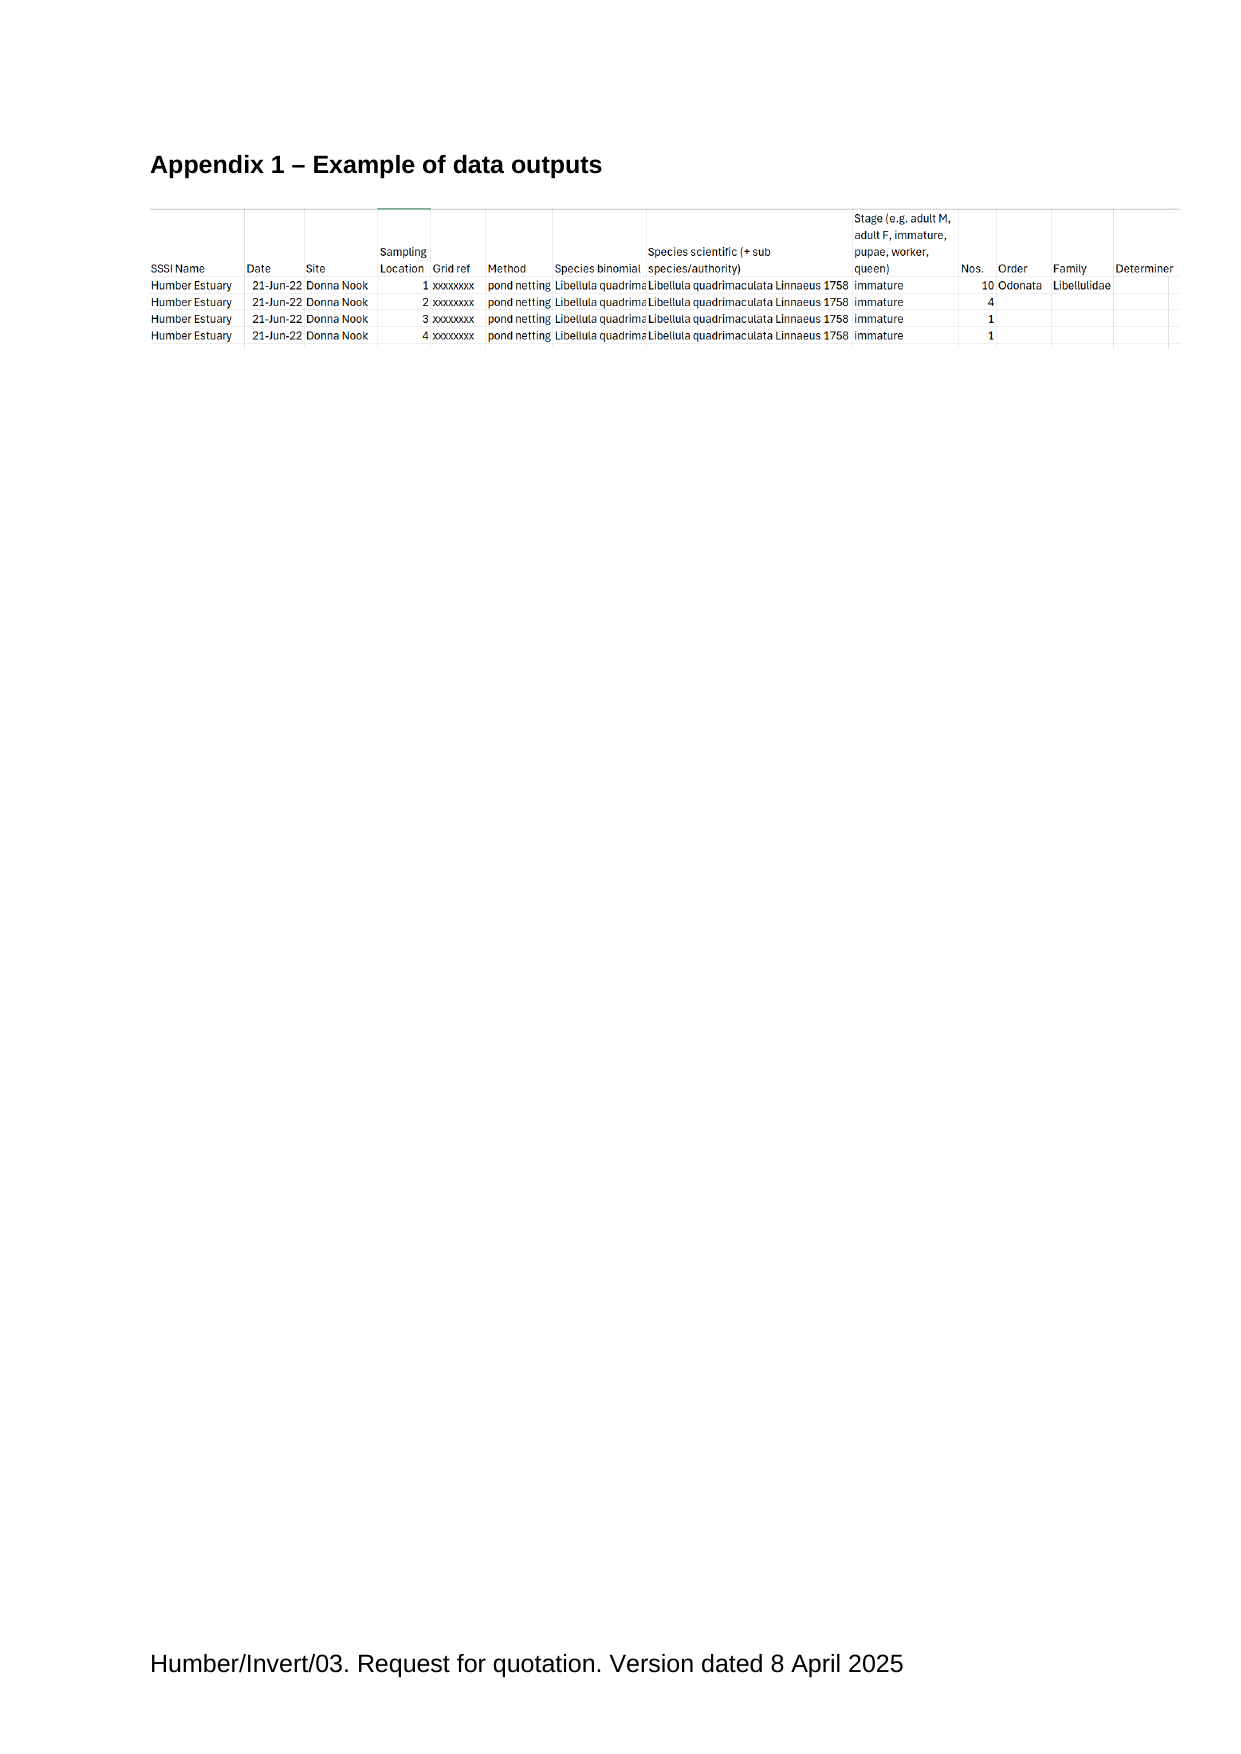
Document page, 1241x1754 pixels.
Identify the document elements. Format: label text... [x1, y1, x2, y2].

subtitle Appendix 1 – Example of data outputs [150, 150, 1090, 179]
picture [150, 208, 1180, 348]
